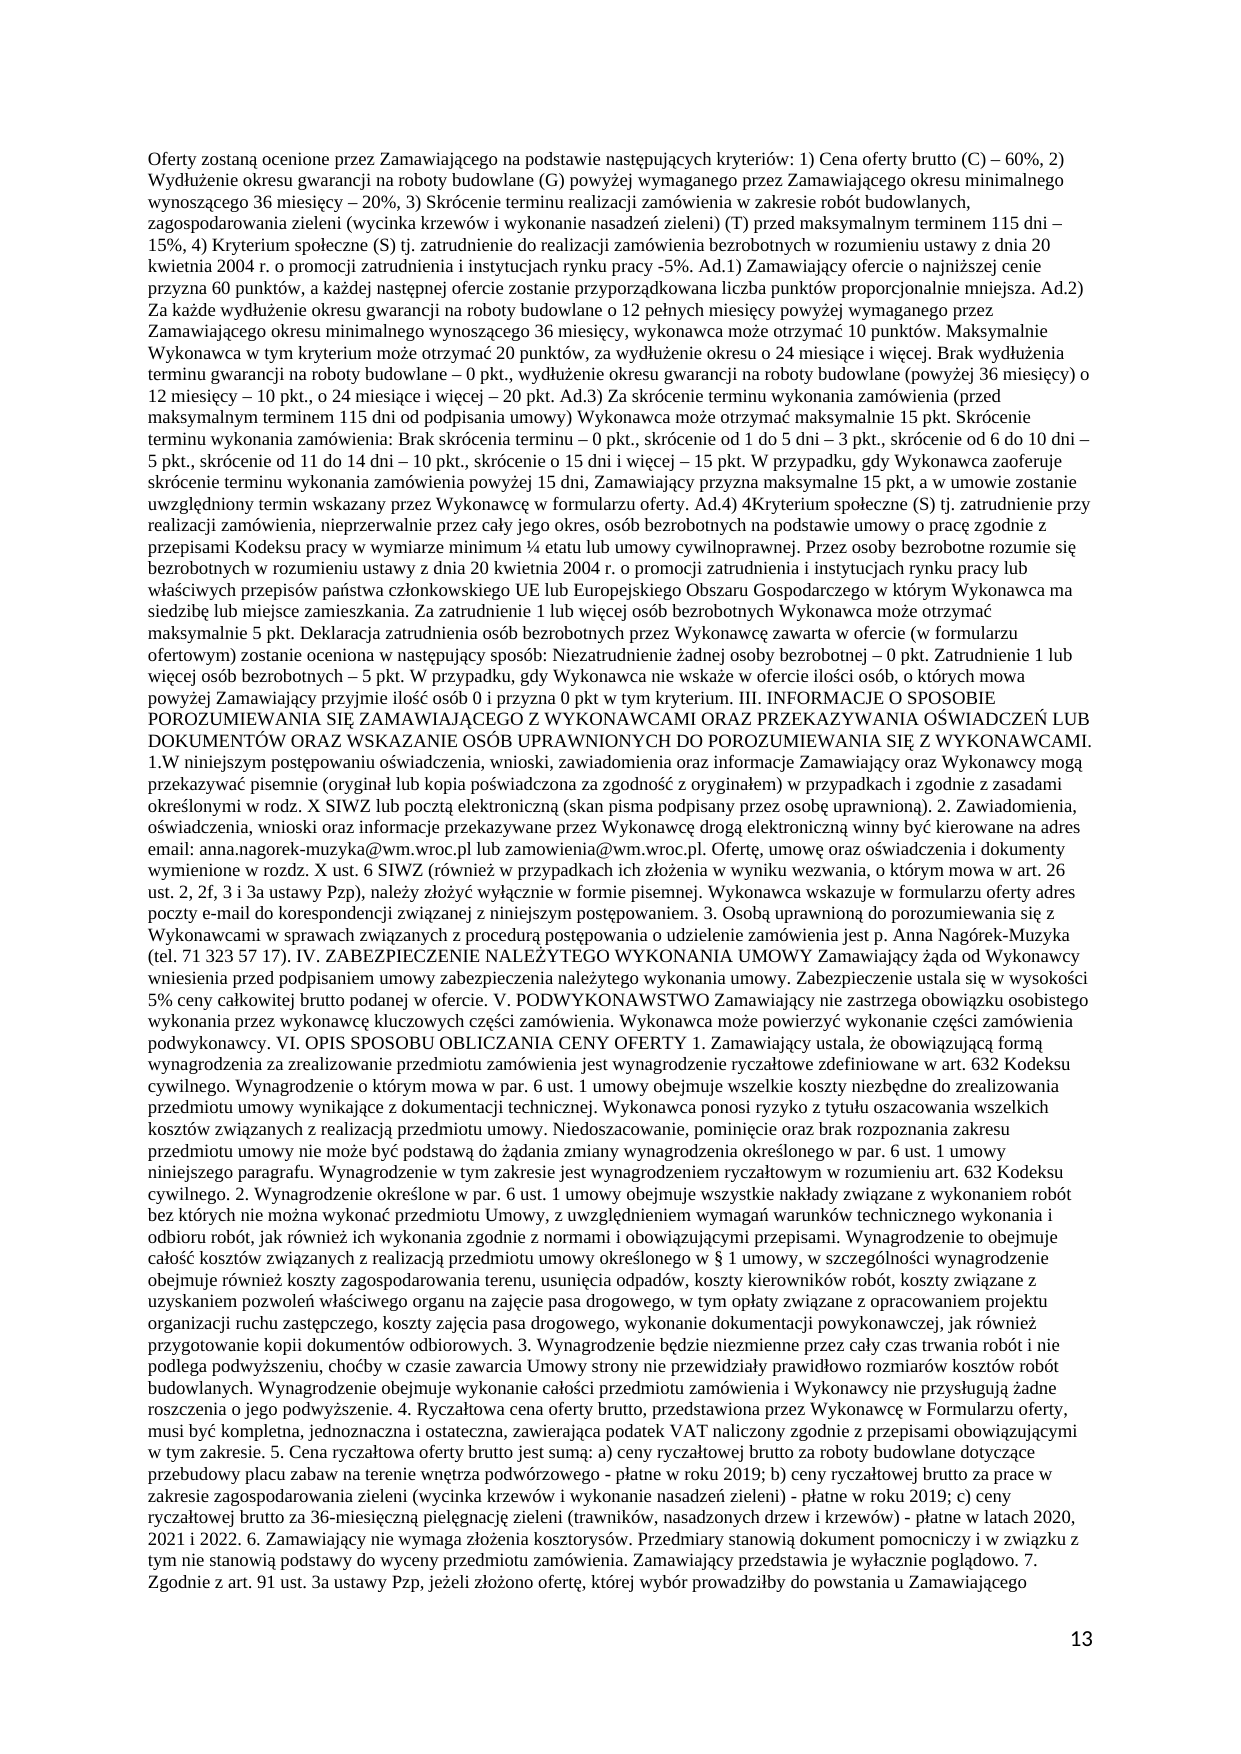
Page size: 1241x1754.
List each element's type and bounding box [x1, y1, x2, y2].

text [148, 148, 1093, 1592]
